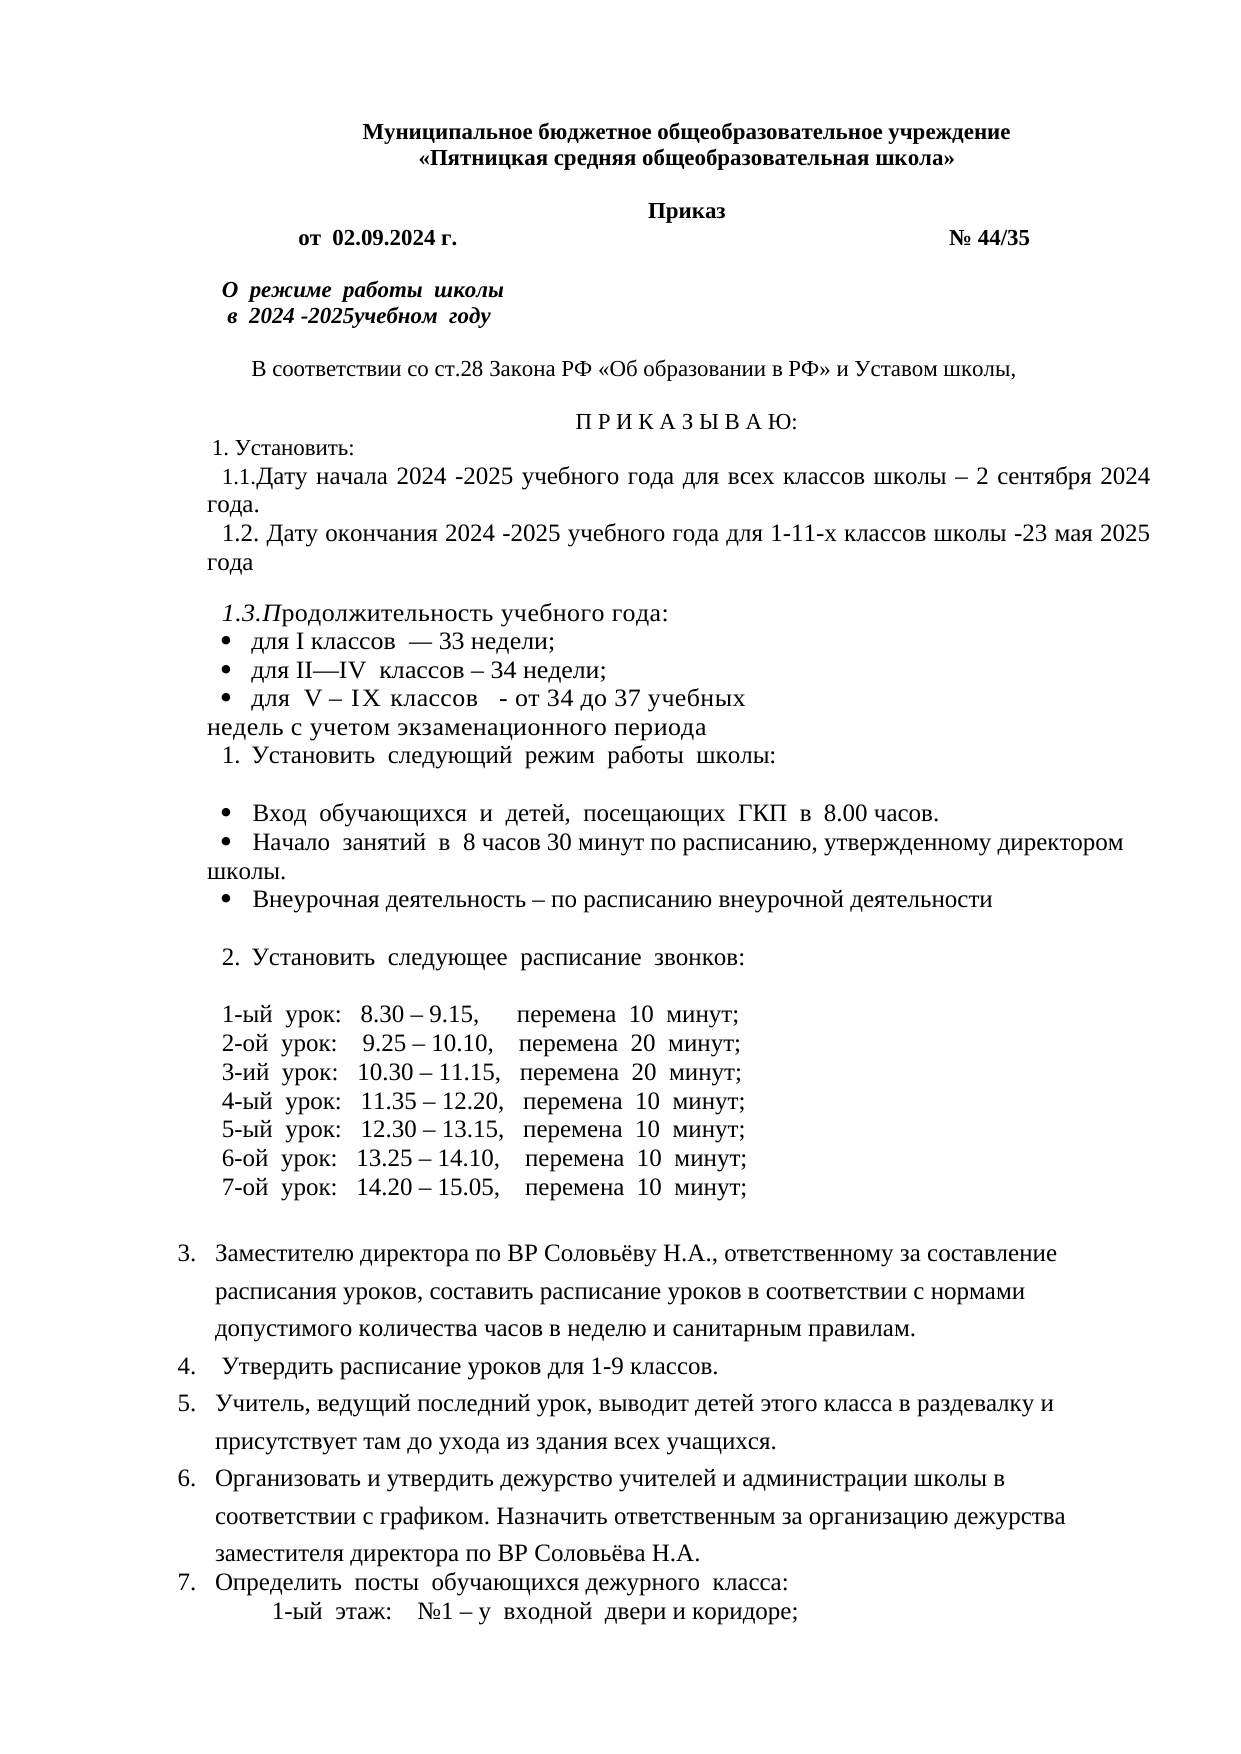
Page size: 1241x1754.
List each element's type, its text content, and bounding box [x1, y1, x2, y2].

list для II—IV классов – 34 недели; [207, 655, 779, 684]
text в 2024 -2025учебном году [207, 303, 1152, 329]
text В соответствии со ст.28 Закона РФ «Об образовании в РФ» и Уставом школы, [207, 355, 1152, 382]
text 6-ой урок: 13.25 – 14.10, перемена 10 минут; [207, 1143, 1152, 1172]
list для V – IX классов - от 34 до 37 учебных недель с учетом экзаменационного периода [207, 684, 779, 741]
text «Пятницкая средняя общеобразовательная школа» [207, 144, 1152, 171]
text Муниципальное бюджетное общеобразовательное учреждение [207, 118, 1152, 144]
text 1.3.Продолжительность учебного года: [222, 598, 1152, 627]
list Вход обучающихся и детей, посещающих ГКП в 8.00 часов. [207, 798, 1152, 827]
text 1. Установить: [177, 434, 1152, 461]
text 1.2. Дату окончания 2024 -2025 учебного года для 1-11-х классов школы -23 мая 2025 года [207, 518, 1152, 576]
text 1.1.Дату начала 2024 -2025 учебного года для всех классов школы – 2 сентября 2024 года. [207, 461, 1152, 518]
list Установить следующее расписание звонков: [207, 942, 1152, 971]
text Приказ [207, 197, 1152, 223]
text 2-ой урок: 9.25 – 10.10, перемена 20 минут; [207, 1028, 1152, 1057]
text П Р И К А З Ы В А Ю: [207, 408, 1152, 434]
text 5-ый урок: 12.30 – 13.15, перемена 10 минут; [207, 1114, 1152, 1143]
list для I классов — 33 недели; [207, 627, 779, 655]
text 4-ый урок: 11.35 – 12.20, перемена 10 минут; [207, 1086, 1152, 1114]
text О режиме работы школы [207, 276, 1152, 303]
text от 02.09.2024 г. № 44/35 [177, 223, 1152, 250]
list Определить посты обучающихся дежурного класса: [177, 1567, 1152, 1596]
list Внеурочная деятельность – по расписанию внеурочной деятельности [207, 884, 1152, 913]
list Установить следующий режим работы школы: [207, 741, 779, 769]
list Начало занятий в 8 часов 30 минут по расписанию, утвержденному директором школы. [207, 827, 1152, 884]
list Заместителю директора по ВР Соловьёву Н.А., ответственному за составление расписания уроков, составить расписание уроков в соответствии с нормами допустимого количества часов в неделю и санитарным правилам. [177, 1229, 1152, 1342]
list Учитель, ведущий последний урок, выводит детей этого класса в раздевалку и присутствует там до ухода из здания всех учащихся. [177, 1379, 1152, 1454]
text 7-ой урок: 14.20 – 15.05, перемена 10 минут; [207, 1172, 1152, 1201]
list Утвердить расписание уроков для 1-9 классов. [177, 1342, 1152, 1379]
text 3-ий урок: 10.30 – 11.15, перемена 20 минут; [207, 1057, 1152, 1086]
text 1-ый этаж: №1 – у входной двери и коридоре; [207, 1596, 1152, 1624]
list Организовать и утвердить дежурство учителей и администрации школы в соответствии с графиком. Назначить ответственным за организацию дежурства заместителя директора по ВР Соловьёва Н.А. [177, 1454, 1152, 1567]
text 1-ый урок: 8.30 – 9.15, перемена 10 минут; [207, 999, 1152, 1028]
